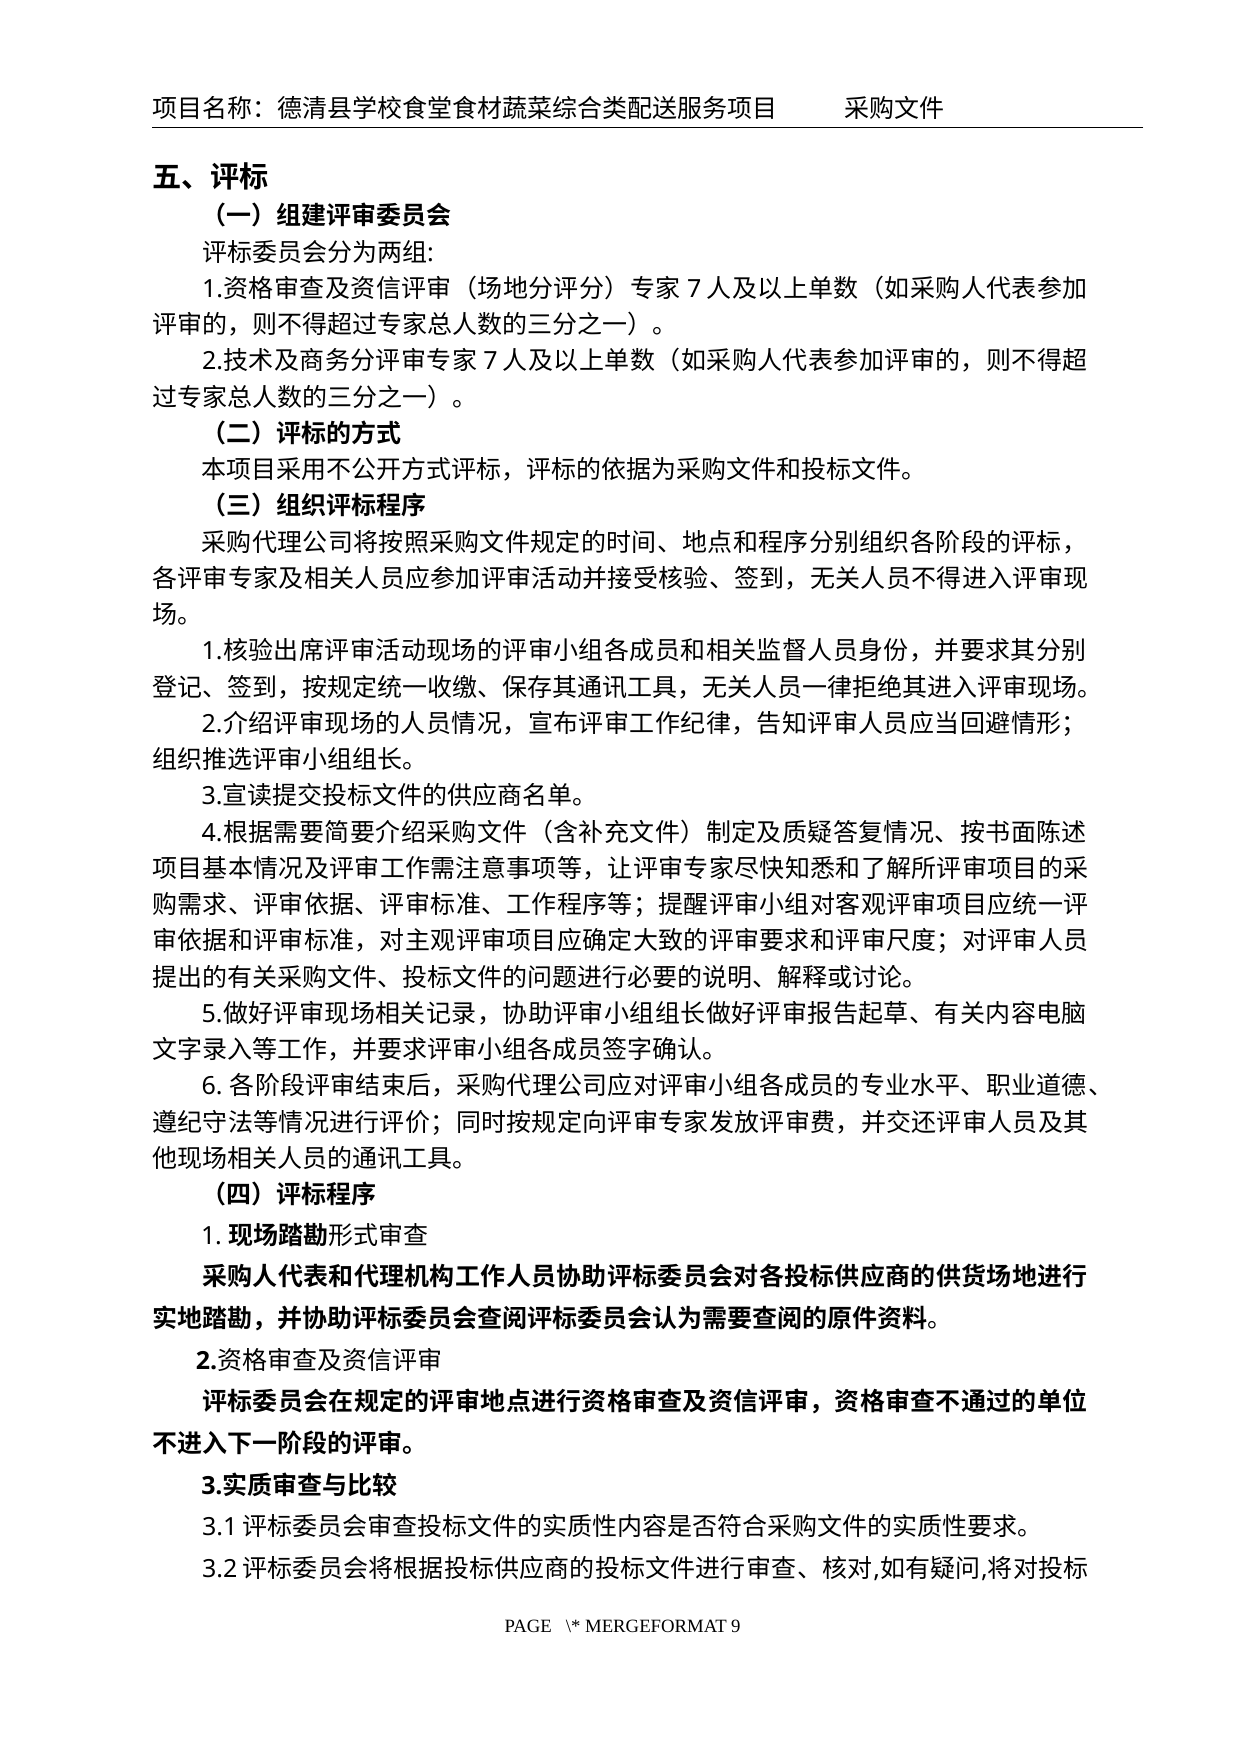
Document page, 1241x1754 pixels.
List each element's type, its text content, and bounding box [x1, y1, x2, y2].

text 1.资格审查及资信评审（场地分评分）专家7人及以上单数（如采购人代表参加评审的，则不得超过专家总人数的三分之一）。 [152, 268, 1088, 341]
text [152, 1544, 1088, 1586]
text 采购人代表和代理机构工作人员协助评标委员会对各投标供应商的供货场地进行实地踏勘，并协助评标委员会查阅评标委员会认为需要查阅的原件资料。 [152, 1252, 1088, 1336]
text 3.实质审查与比较 [152, 1461, 1088, 1502]
text 2.技术及商务分评审专家7人及以上单数（如采购人代表参加评审的，则不得超过专家总人数的三分之一）。 [152, 341, 1088, 413]
text 评标委员会分为两组: [152, 232, 1088, 268]
text （一）组建评审委员会 [202, 196, 1088, 232]
text 3.1评标委员会审查投标文件的实质性内容是否符合采购文件的实质性要求。 [152, 1502, 1088, 1544]
text （二）评标的方式 [202, 413, 1088, 449]
text 本项目采用不公开方式评标，评标的依据为采购文件和投标文件。 [202, 449, 1088, 486]
text 1.核验出席评审活动现场的评审小组各成员和相关监督人员身份，并要求其分别登记、签到，按规定统一收缴、保存其通讯工具，无关人员一律拒绝其进入评审现场。 [152, 631, 1088, 703]
text （三）组织评标程序 [202, 486, 1088, 522]
text 2.介绍评审现场的人员情况，宣布评审工作纪律，告知评审人员应当回避情形；组织推选评审小组组长。 [152, 703, 1088, 776]
text 评标委员会在规定的评审地点进行资格审查及资信评审，资格审查不通过的单位不进入下一阶段的评审。 [152, 1377, 1088, 1461]
text 五、评标 [152, 153, 1088, 196]
text （四）评标程序 [152, 1174, 1088, 1211]
text 3.宣读提交投标文件的供应商名单。 [152, 776, 1088, 812]
text 采购代理公司将按照采购文件规定的时间、地点和程序分别组织各阶段的评标，各评审专家及相关人员应参加评审活动并接受核验、签到，无关人员不得进入评审现场。 [152, 522, 1088, 631]
text 2.资格审查及资信评审 [196, 1336, 1088, 1377]
text 4.根据需要简要介绍采购文件（含补充文件）制定及质疑答复情况、按书面陈述项目基本情况及评审工作需注意事项等，让评审专家尽快知悉和了解所评审项目的采购需求、评审依据、评审标准、工作程序等；提醒评审小组对客观评审项目应统一评审依据和评审标准，对主观评审项目应确定大致的评审要求和评审尺度；对评审人员提出的有关采购文件、投标文件的问题进行必要的说明、解释或讨论。 [152, 812, 1088, 993]
text 1. 现场踏勘形式审查 [152, 1211, 1088, 1252]
text 5.做好评审现场相关记录，协助评审小组组长做好评审报告起草、有关内容电脑文字录入等工作，并要求评审小组各成员签字确认。 [152, 993, 1088, 1066]
text 6. 各阶段评审结束后，采购代理公司应对评审小组各成员的专业水平、职业道德、遵纪守法等情况进行评价；同时按规定向评审专家发放评审费，并交还评审人员及其他现场相关人员的通讯工具。 [152, 1066, 1088, 1174]
